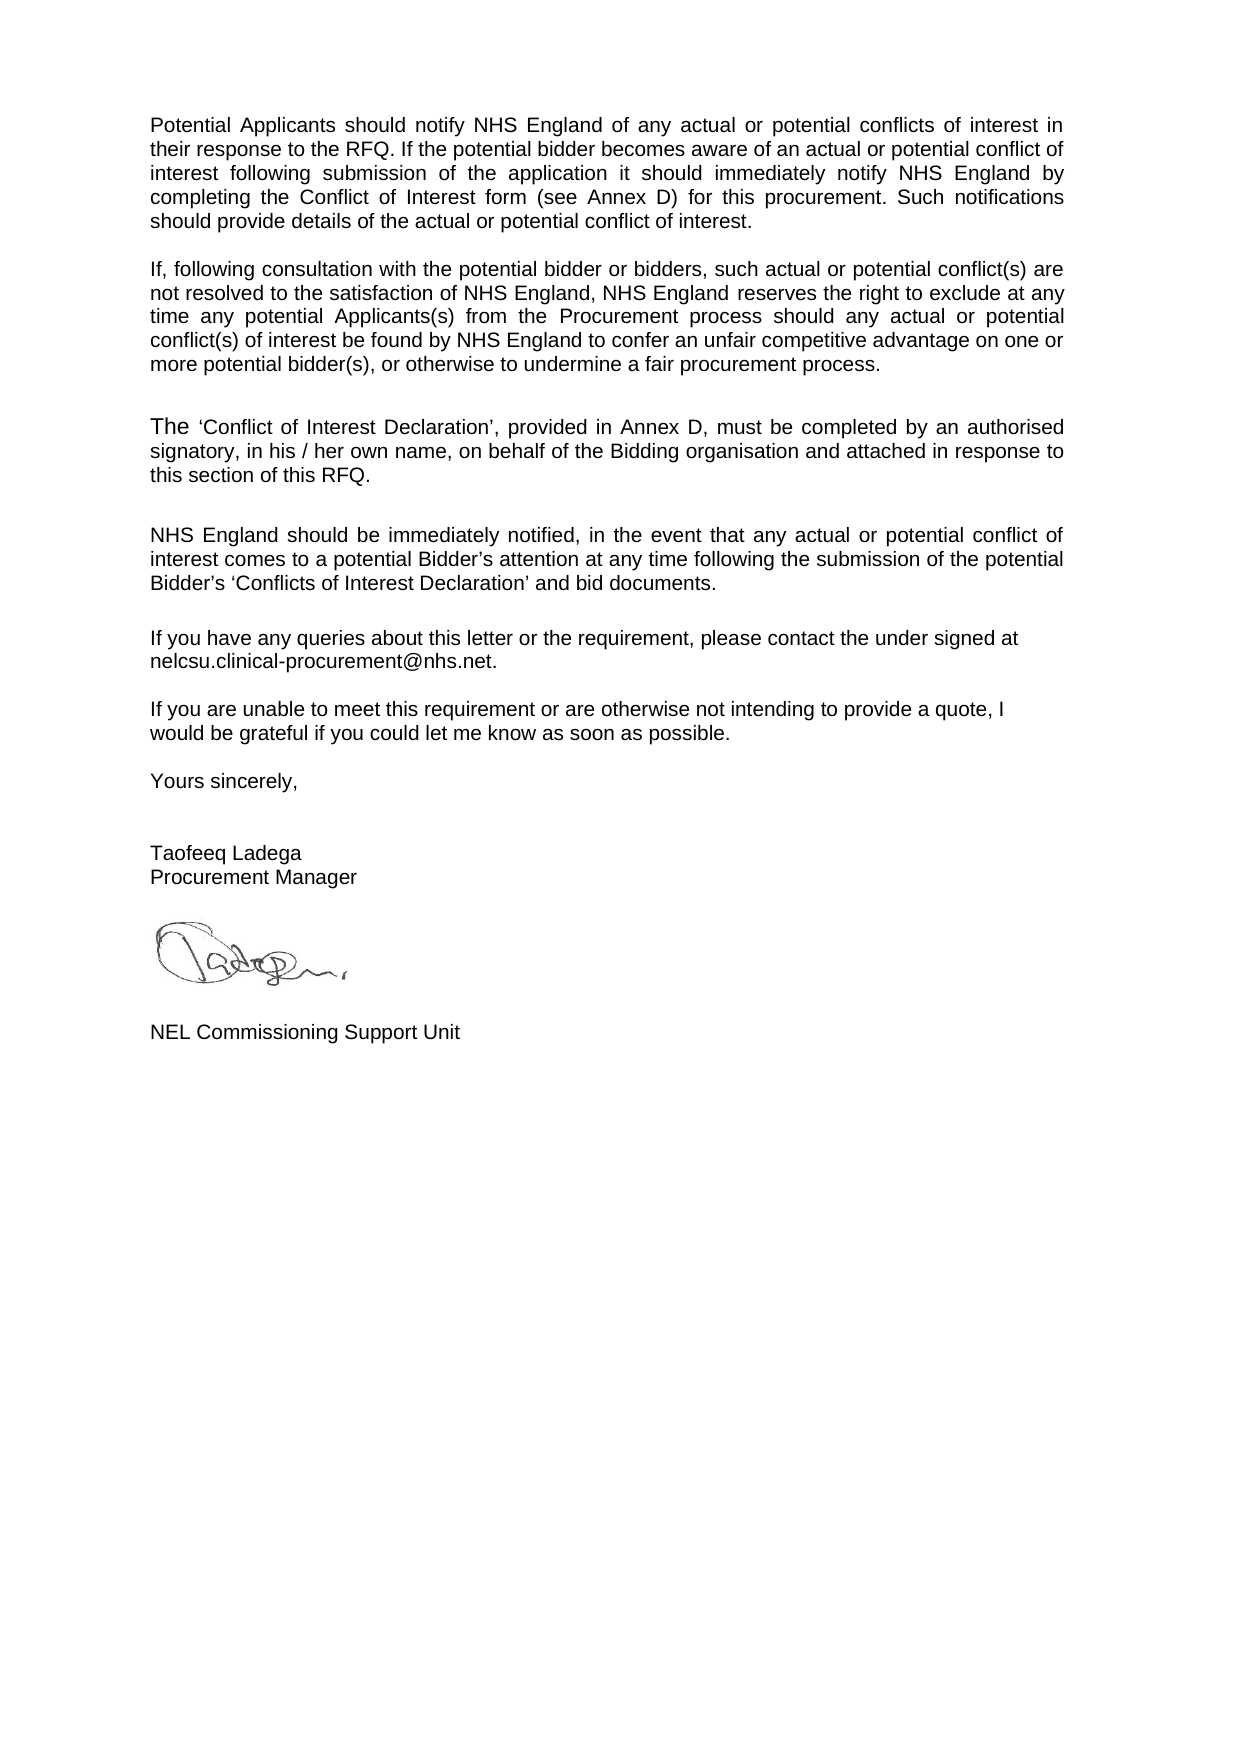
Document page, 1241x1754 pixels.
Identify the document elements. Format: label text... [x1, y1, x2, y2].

text If you are unable to meet this requirement or are otherwise not intending to provide a quote, I would be grateful if you could let me know as soon as possible. [150, 697, 1066, 745]
text NEL Commissioning Support Unit [150, 1020, 1066, 1044]
text If you have any queries about this letter or the requirement, please contact the under signed at nelcsu.clinical-procurement@nhs.net. [150, 625, 1066, 673]
text Procurement Manager [150, 865, 1066, 889]
text If, following consultation with the potential bidder or bidders, such actual or potential conflict(s) are not resolved to the satisfaction of NHS England, NHS England reserves the right to exclude at any time any potential Applicants(s) from the Procurement process should any actual or potential conflict(s) of interest be found by NHS England to confer an unfair competitive advantage on one or more potential bidder(s), or otherwise to undermine a fair procurement process. [150, 256, 1066, 376]
picture [150, 912, 368, 996]
text Yours sincerely, [150, 769, 1066, 793]
text NHS England should be immediately notified, in the event that any actual or potential conflict of interest comes to a potential Bidder’s attention at any time following the submission of the potential Bidder’s ‘Conflicts of Interest Declaration’ and bid documents. [150, 523, 1066, 595]
text The ‘Conflict of Interest Declaration’, provided in Annex D, must be completed by an authorised signatory, in his / her own name, on behalf of the Bidding organisation and attached in response to this section of this RFQ. [150, 413, 1066, 487]
text Potential Applicants should notify NHS England of any actual or potential conflicts of interest in their response to the RFQ. If the potential bidder becomes aware of an actual or potential conflict of interest following submission of the application it should immediately notify NHS England by completing the Conflict of Interest form (see Annex D) for this procurement. Such notifications should provide details of the actual or potential conflict of interest. [150, 113, 1066, 232]
text Taofeeq Ladega [150, 841, 1066, 865]
